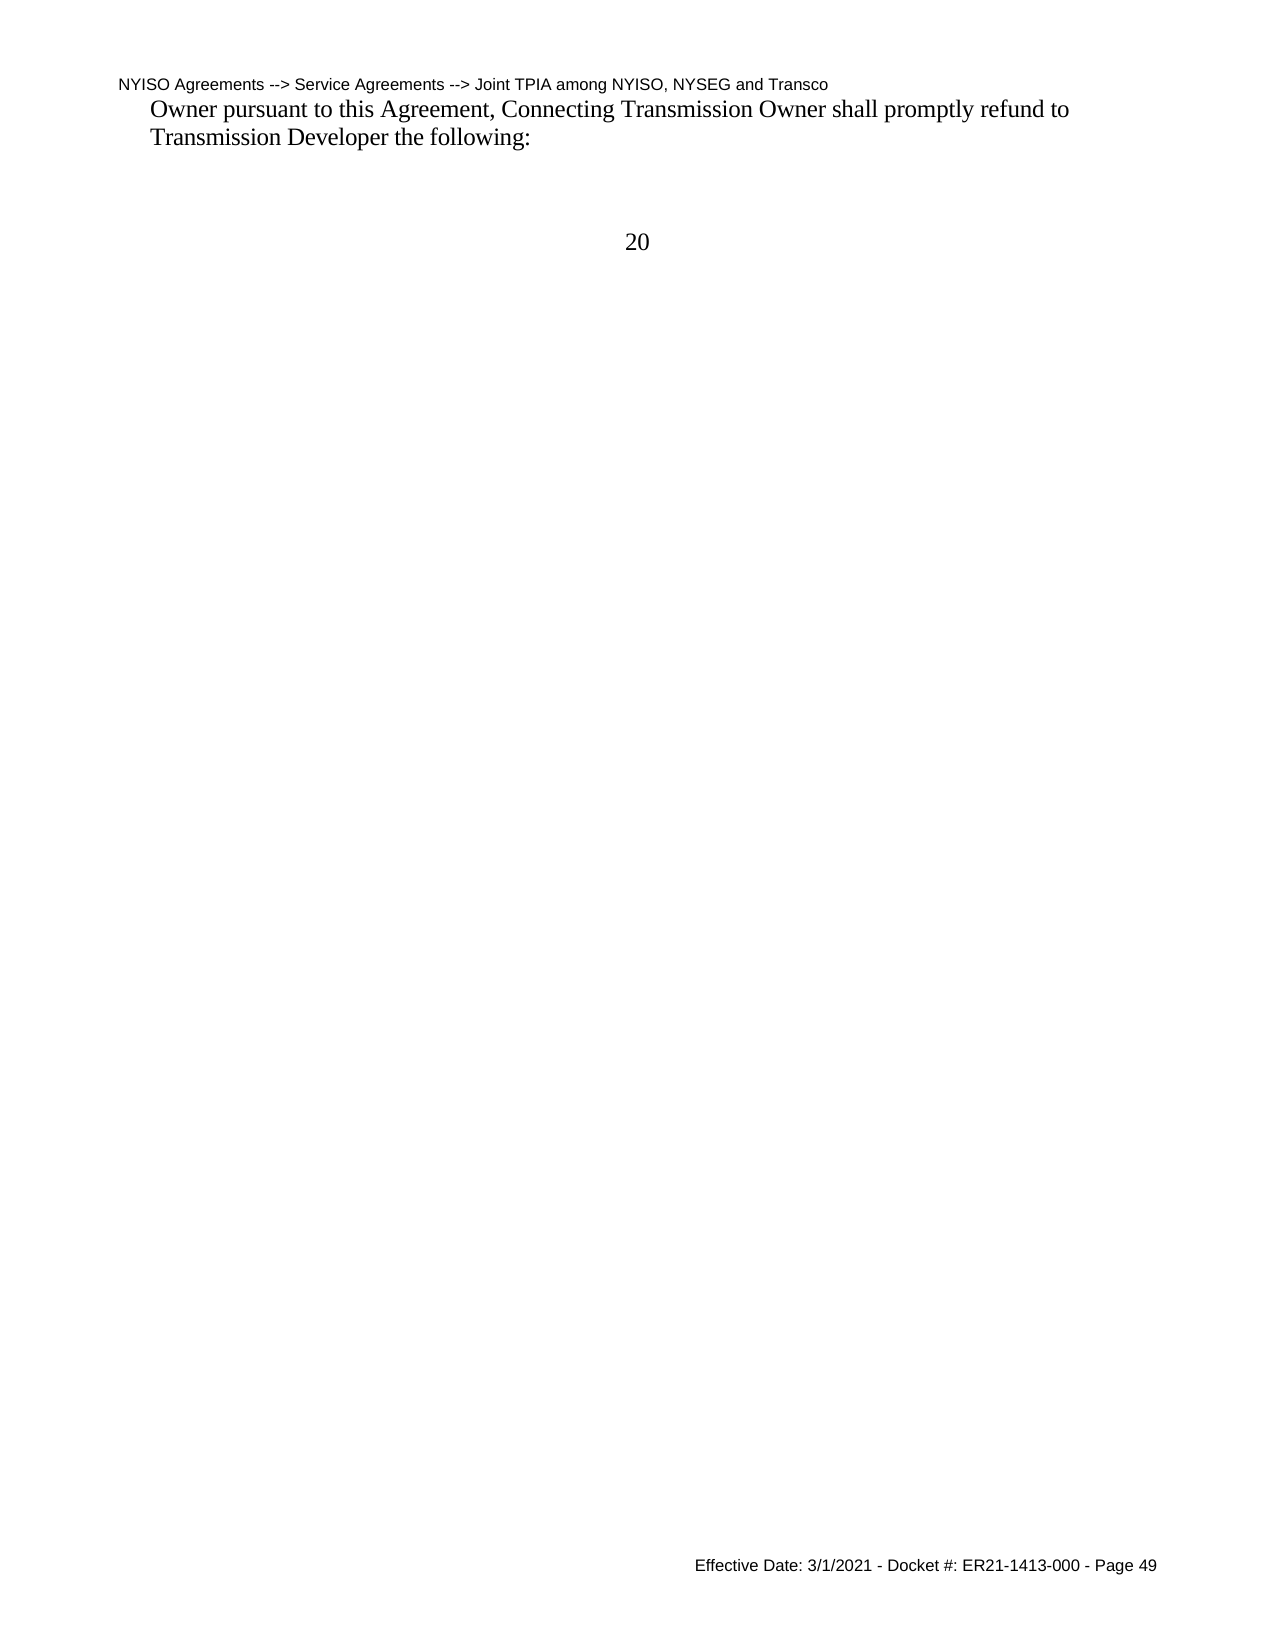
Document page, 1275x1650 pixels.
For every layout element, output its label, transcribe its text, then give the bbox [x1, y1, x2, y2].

text 20 [625, 227, 1275, 256]
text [150, 94, 1144, 151]
